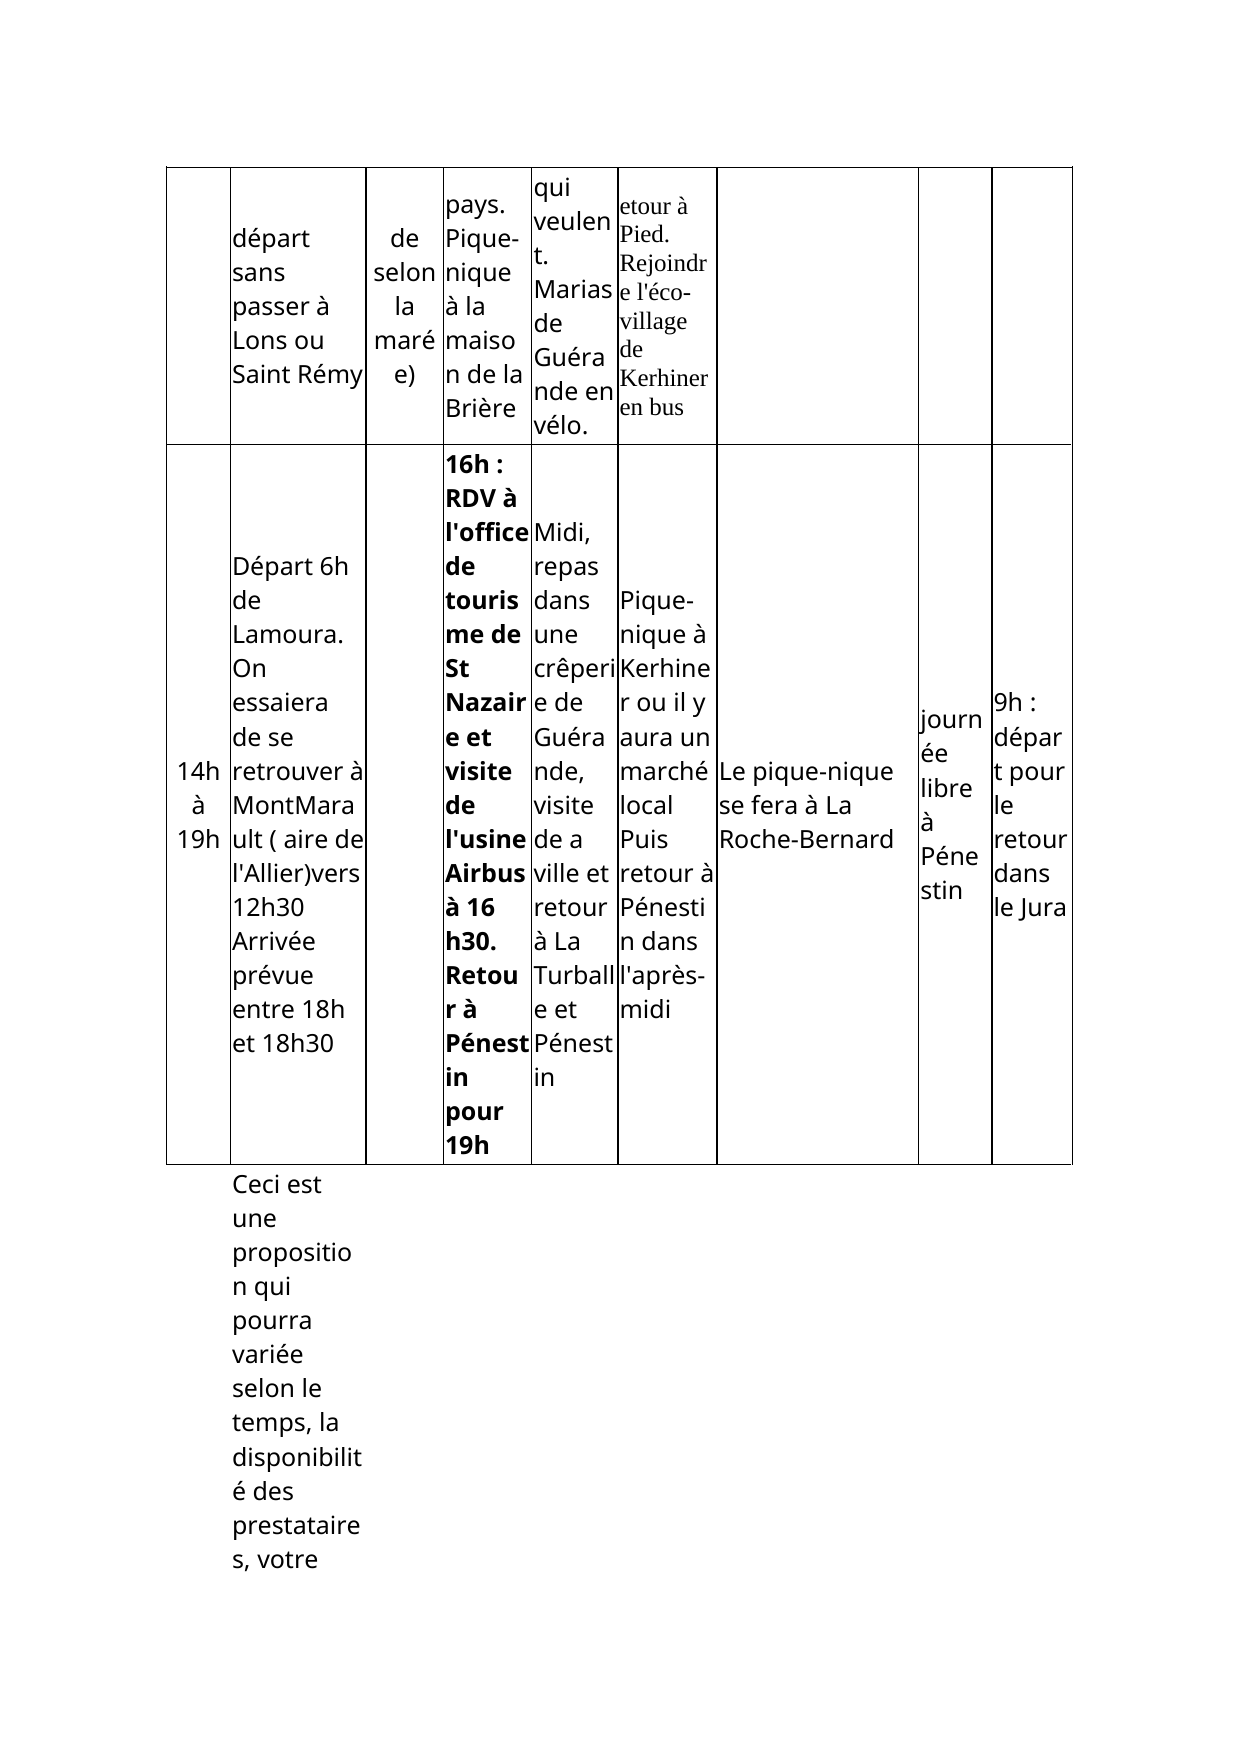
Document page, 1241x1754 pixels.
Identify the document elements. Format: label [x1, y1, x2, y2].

table_cell [148, 148, 1093, 1596]
